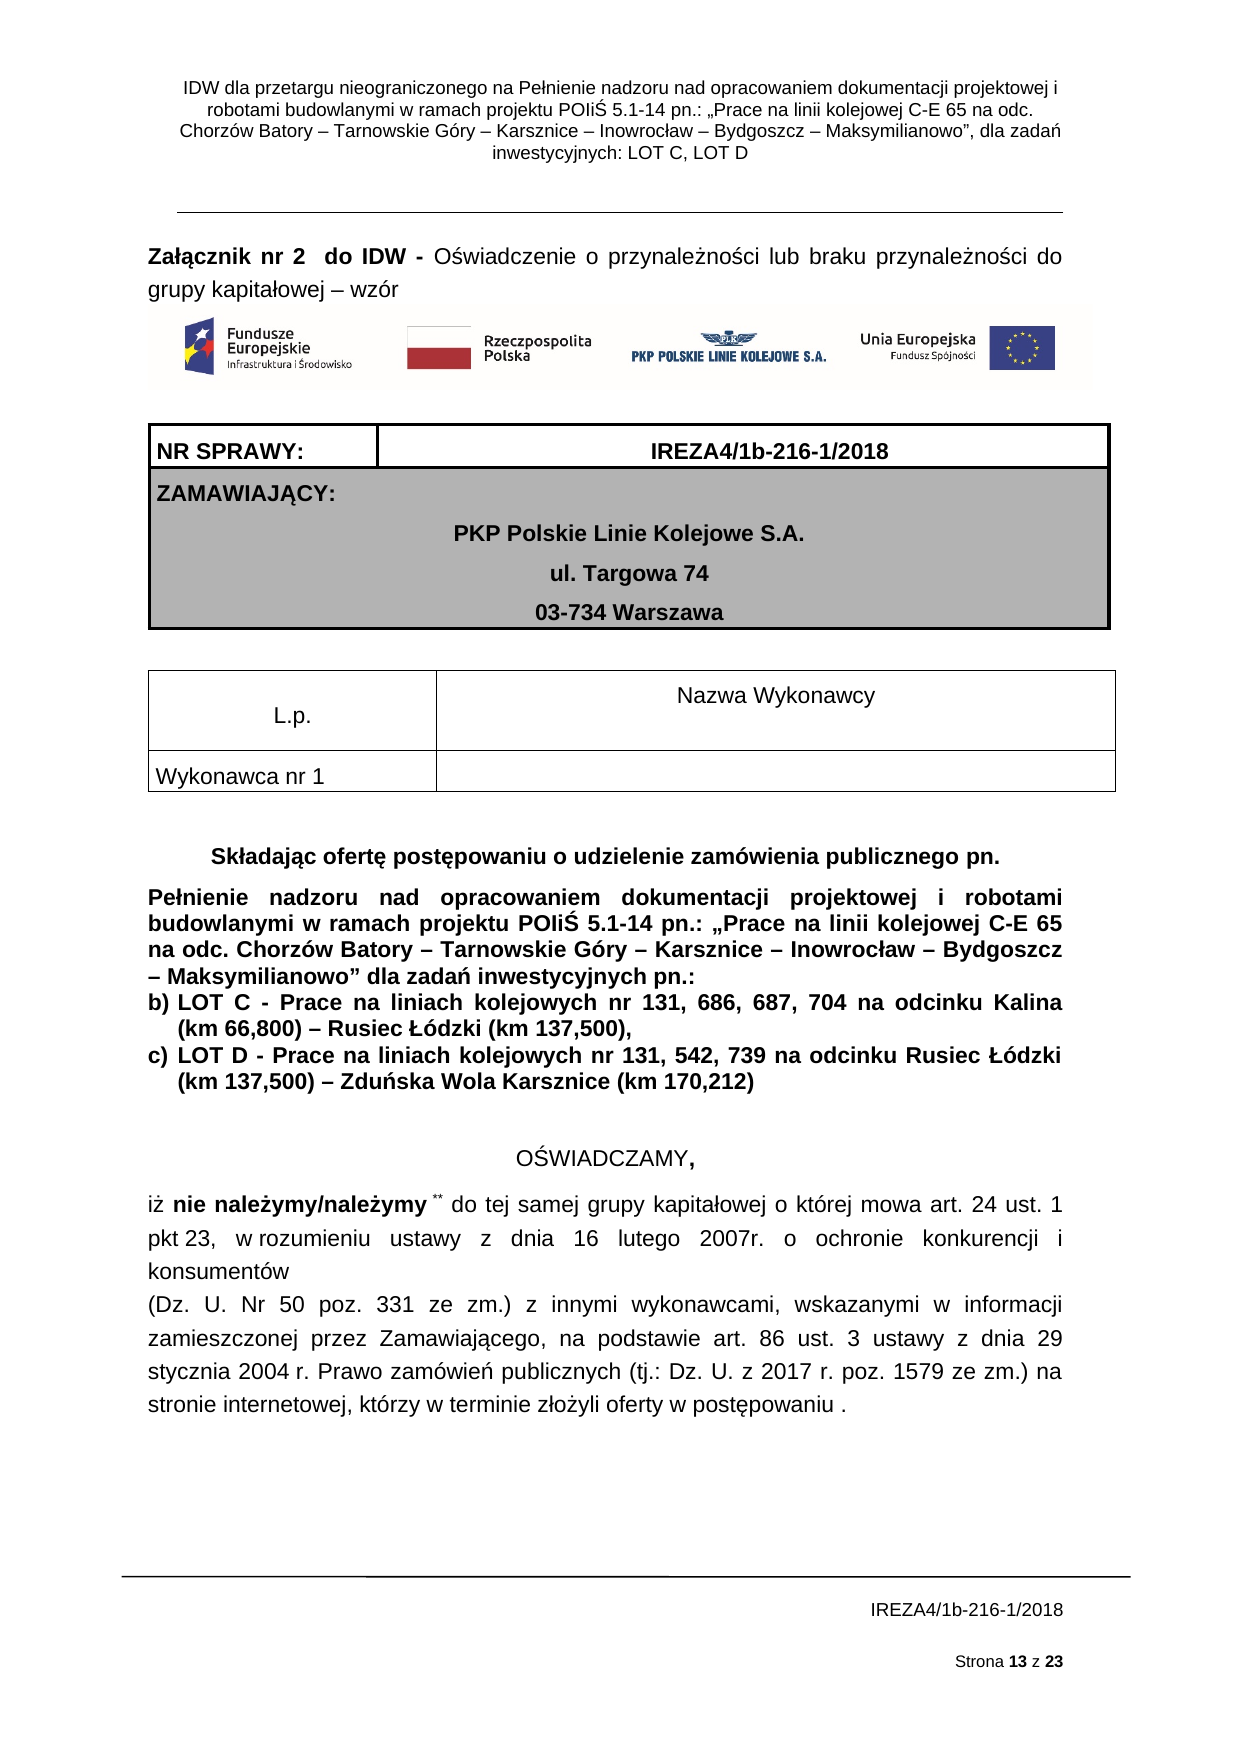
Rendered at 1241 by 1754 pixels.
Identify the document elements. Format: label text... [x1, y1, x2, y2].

text iż nie należymy/należymy ** do tej samej grupy kapitałowej o której mowa art. 24 ust. 1 pkt 23, w rozumieniu ustawy z dnia 16 lutego 2007r. o ochronie konkurencji i konsumentów (Dz. U. Nr 50 poz. 331 ze zm.) z innymi wykonawcami, wskazanymi w informacji zamieszczonej przez Zamawiającego, na podstawie art. 86 ust. 3 ustawy z dnia 29 stycznia 2004 r. Prawo zamówień publicznych (tj.: Dz. U. z 2017 r. poz. 1579 ze zm.) na stronie internetowej, którzy w terminie złożyli oferty w postępowaniu . [148, 1186, 1063, 1419]
table_header IREZA4/1b-216-1/2018 [379, 426, 1107, 466]
table_cell [437, 751, 1115, 791]
list LOT C - Prace na liniach kolejowych nr 131, 686, 687, 704 na odcinku Kalina (km 66,800) – Rusiec Łódzki (km 137,500), [148, 989, 1063, 1042]
list Pełnienie nadzoru nad opracowaniem dokumentacji projektowej i robotami budowlanymi w ramach projektu POIiŚ 5.1-14 pn.: „Prace na linii kolejowej C-E 65 na odc. Chorzów Batory – Tarnowskie Góry – Karsznice – Inowrocław – Bydgoszcz – Maksymilianowo” dla zadań inwestycyjnych pn.: [148, 883, 1063, 989]
text Załącznik nr 2 do IDW - Oświadczenie o przynależności lub braku przynależności do grupy kapitałowej – wzór [148, 238, 1063, 304]
text OŚWIADCZAMY, [148, 1140, 1063, 1173]
table_header L.p. [149, 671, 436, 750]
table_cell Wykonawca nr 1 [149, 751, 436, 791]
table_cell ZAMAWIAJĄCY: PKP Polskie Linie Kolejowe S.A. ul. Targowa 74 03-734 Warszawa [151, 469, 1107, 627]
table_header Nazwa Wykonawcy [437, 671, 1115, 750]
picture [147, 304, 1093, 390]
list LOT D - Prace na liniach kolejowych nr 131, 542, 739 na odcinku Rusiec Łódzki (km 137,500) – Zduńska Wola Karsznice (km 170,212) [148, 1042, 1063, 1094]
text Składając ofertę postępowaniu o udzielenie zamówienia publicznego pn. [148, 838, 1063, 871]
table_header NR SPRAWY: [151, 426, 376, 466]
